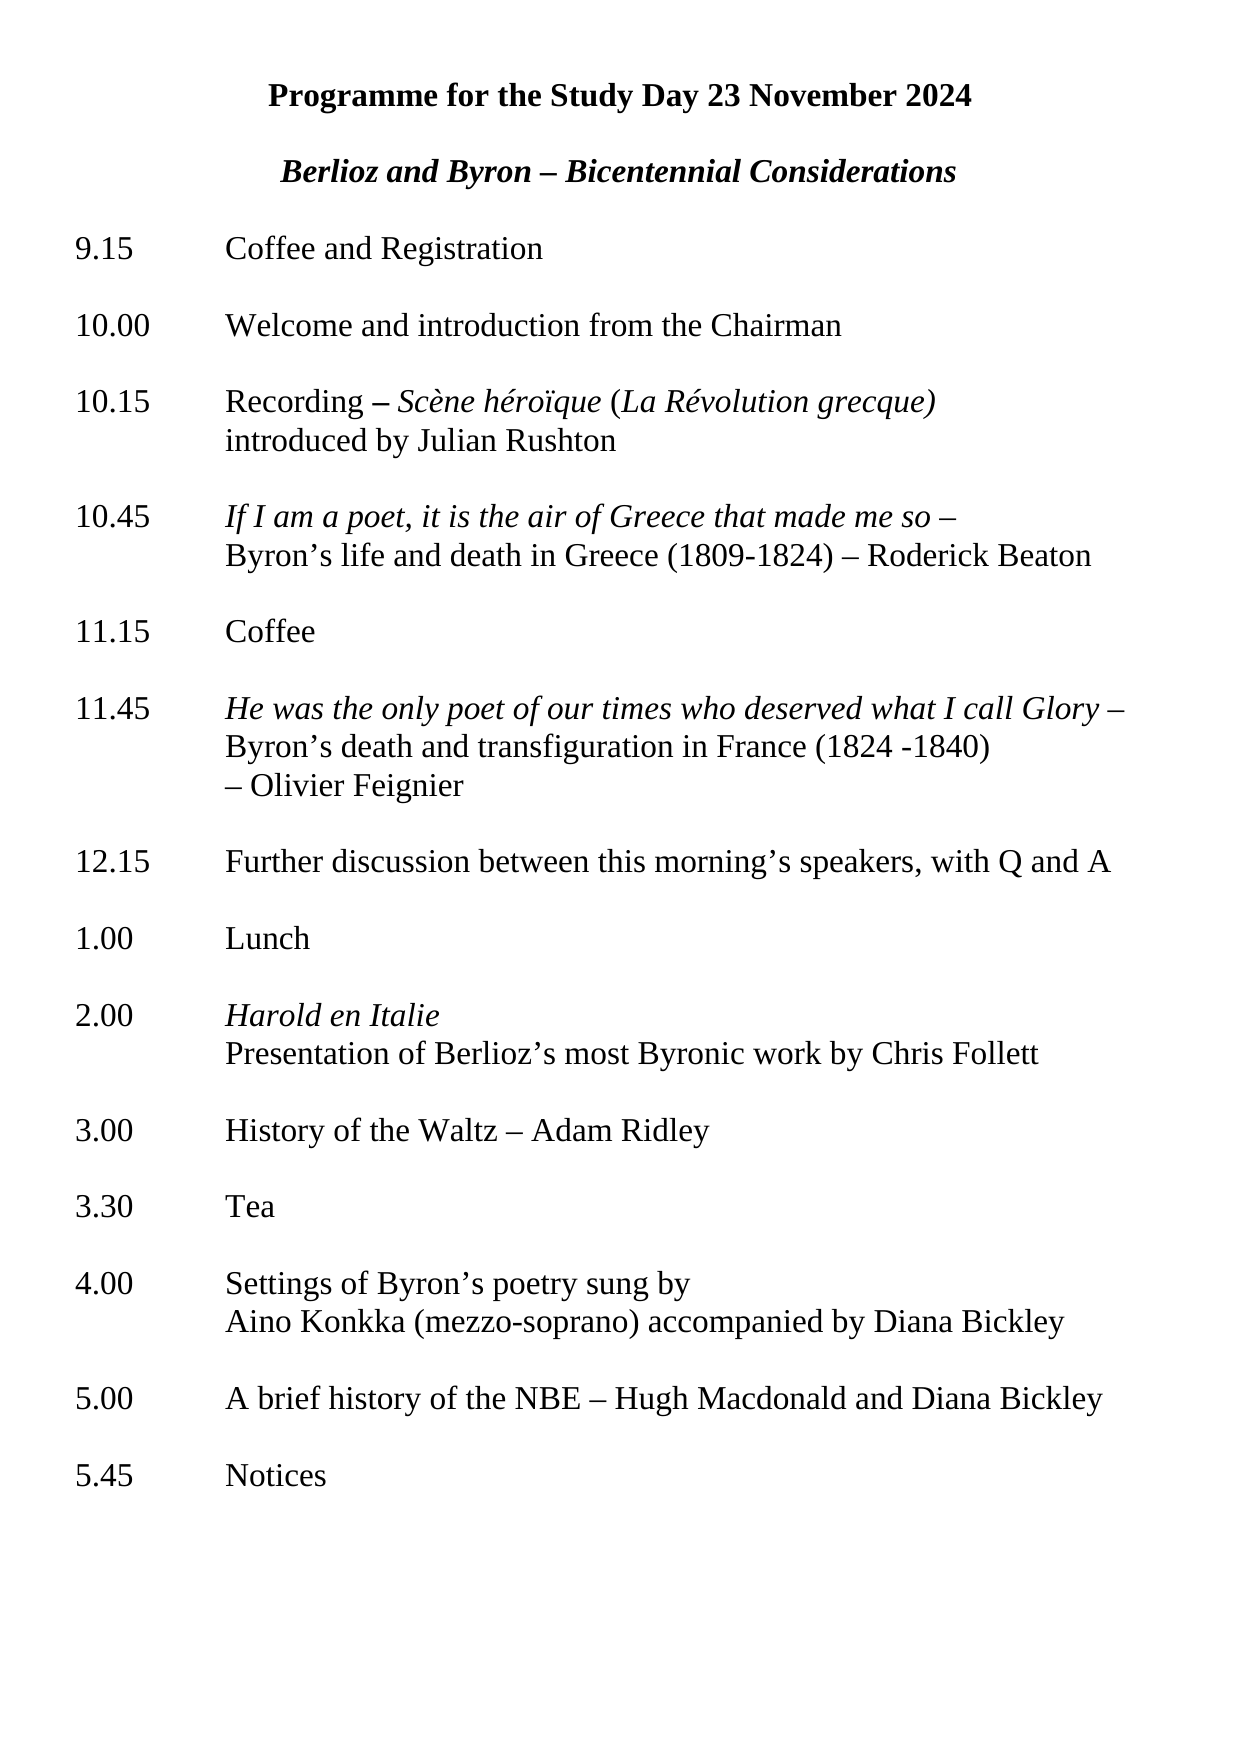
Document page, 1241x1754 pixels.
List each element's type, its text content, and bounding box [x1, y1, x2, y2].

text Aino Konkka (mezzo-soprano) accompanied by Diana Bickley [225, 1302, 1165, 1340]
text 12.15 Further discussion between this morning’s speakers, with Q and A [75, 842, 1165, 880]
text Programme for the Study Day 23 November 2024 [75, 75, 1165, 113]
text 3.00 History of the Waltz – Adam Ridley [75, 1110, 1165, 1148]
text 4.00 Settings of Byron’s poetry sung by [75, 1263, 1165, 1302]
text 11.45 He was the only poet of our times who deserved what I call Glory – Byron’s death and transfiguration in France (1824 -1840) [75, 688, 1165, 765]
text 5.00 A brief history of the NBE – Hugh Macdonald and Diana Bickley [75, 1378, 1165, 1417]
text introduced by Julian Rushton [225, 420, 1165, 458]
text 1.00 Lunch [75, 918, 1165, 957]
text 11.15 Coffee [75, 612, 1165, 650]
text Presentation of Berlioz’s most Byronic work by Chris Follett [225, 1033, 1165, 1072]
text 3.30 Tea [75, 1187, 1165, 1225]
text 10.45 If I am a poet, it is the air of Greece that made me so – [75, 497, 1165, 535]
text 2.00 Harold en Italie [75, 995, 1165, 1033]
text Berlioz and Byron – Bicentennial Considerations [75, 152, 1165, 190]
text 10.15 Recording – Scène héroïque (La Révolution grecque) [75, 382, 1165, 420]
text 10.00 Welcome and introduction from the Chairman [75, 305, 1165, 343]
text 5.45 Notices [75, 1455, 1165, 1493]
text Byron’s life and death in Greece (1809-1824) – Roderick Beaton [225, 535, 1165, 573]
text – Olivier Feignier [225, 765, 1165, 803]
text 9.15 Coffee and Registration [75, 228, 1165, 267]
